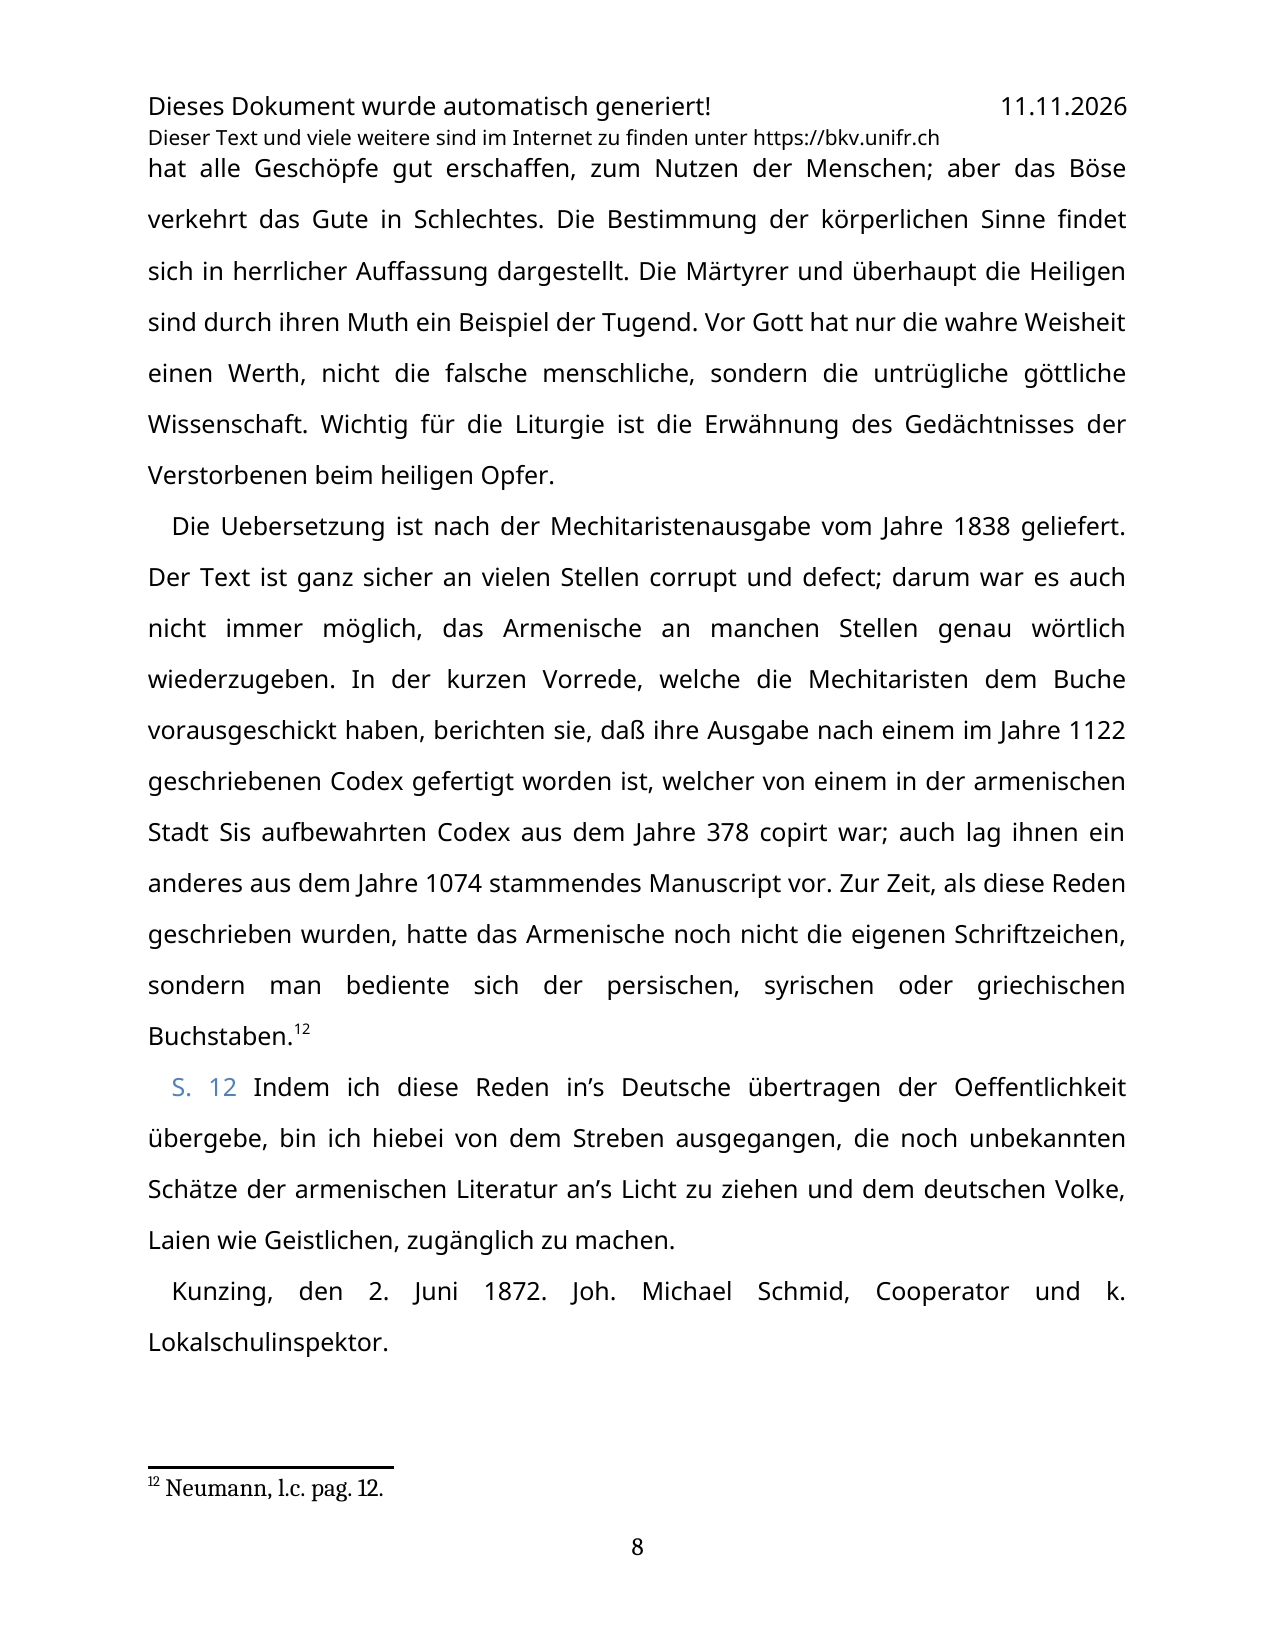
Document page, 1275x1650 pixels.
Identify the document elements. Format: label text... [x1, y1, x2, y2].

text S. 12 Indem ich diese Reden in’s Deutsche übertragen der Oeffentlichkeit übergebe, bin ich hiebei von dem Streben ausgegangen, die noch unbekannten Schätze der armenischen Literatur an’s Licht zu ziehen und dem deutschen Volke, Laien wie Geistlichen, zugänglich zu machen. [148, 1070, 1127, 1257]
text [148, 151, 1127, 491]
text Die Uebersetzung ist nach der Mechitaristenausgabe vom Jahre 1838 geliefert. Der Text ist ganz sicher an vielen Stellen corrupt und defect; darum war es auch nicht immer möglich, das Armenische an manchen Stellen genau wörtlich wiederzugeben. In der kurzen Vorrede, welche die Mechitaristen dem Buche vorausgeschickt haben, berichten sie, daß ihre Ausgabe nach einem im Jahre 1122 geschriebenen Codex gefertigt worden ist, welcher von einem in der armenischen Stadt Sis aufbewahrten Codex aus dem Jahre 378 copirt war; auch lag ihnen ein anderes aus dem Jahre 1074 stammendes Manuscript vor. Zur Zeit, als diese Reden geschrieben wurden, hatte das Armenische noch nicht die eigenen Schriftzeichen, sondern man bediente sich der persischen, syrischen oder griechischen Buchstaben. [148, 508, 1127, 1053]
text Kunzing, den 2. Juni 1872. Joh. Michael Schmid, Cooperator und k. Lokalschulinspektor. [148, 1274, 1127, 1359]
